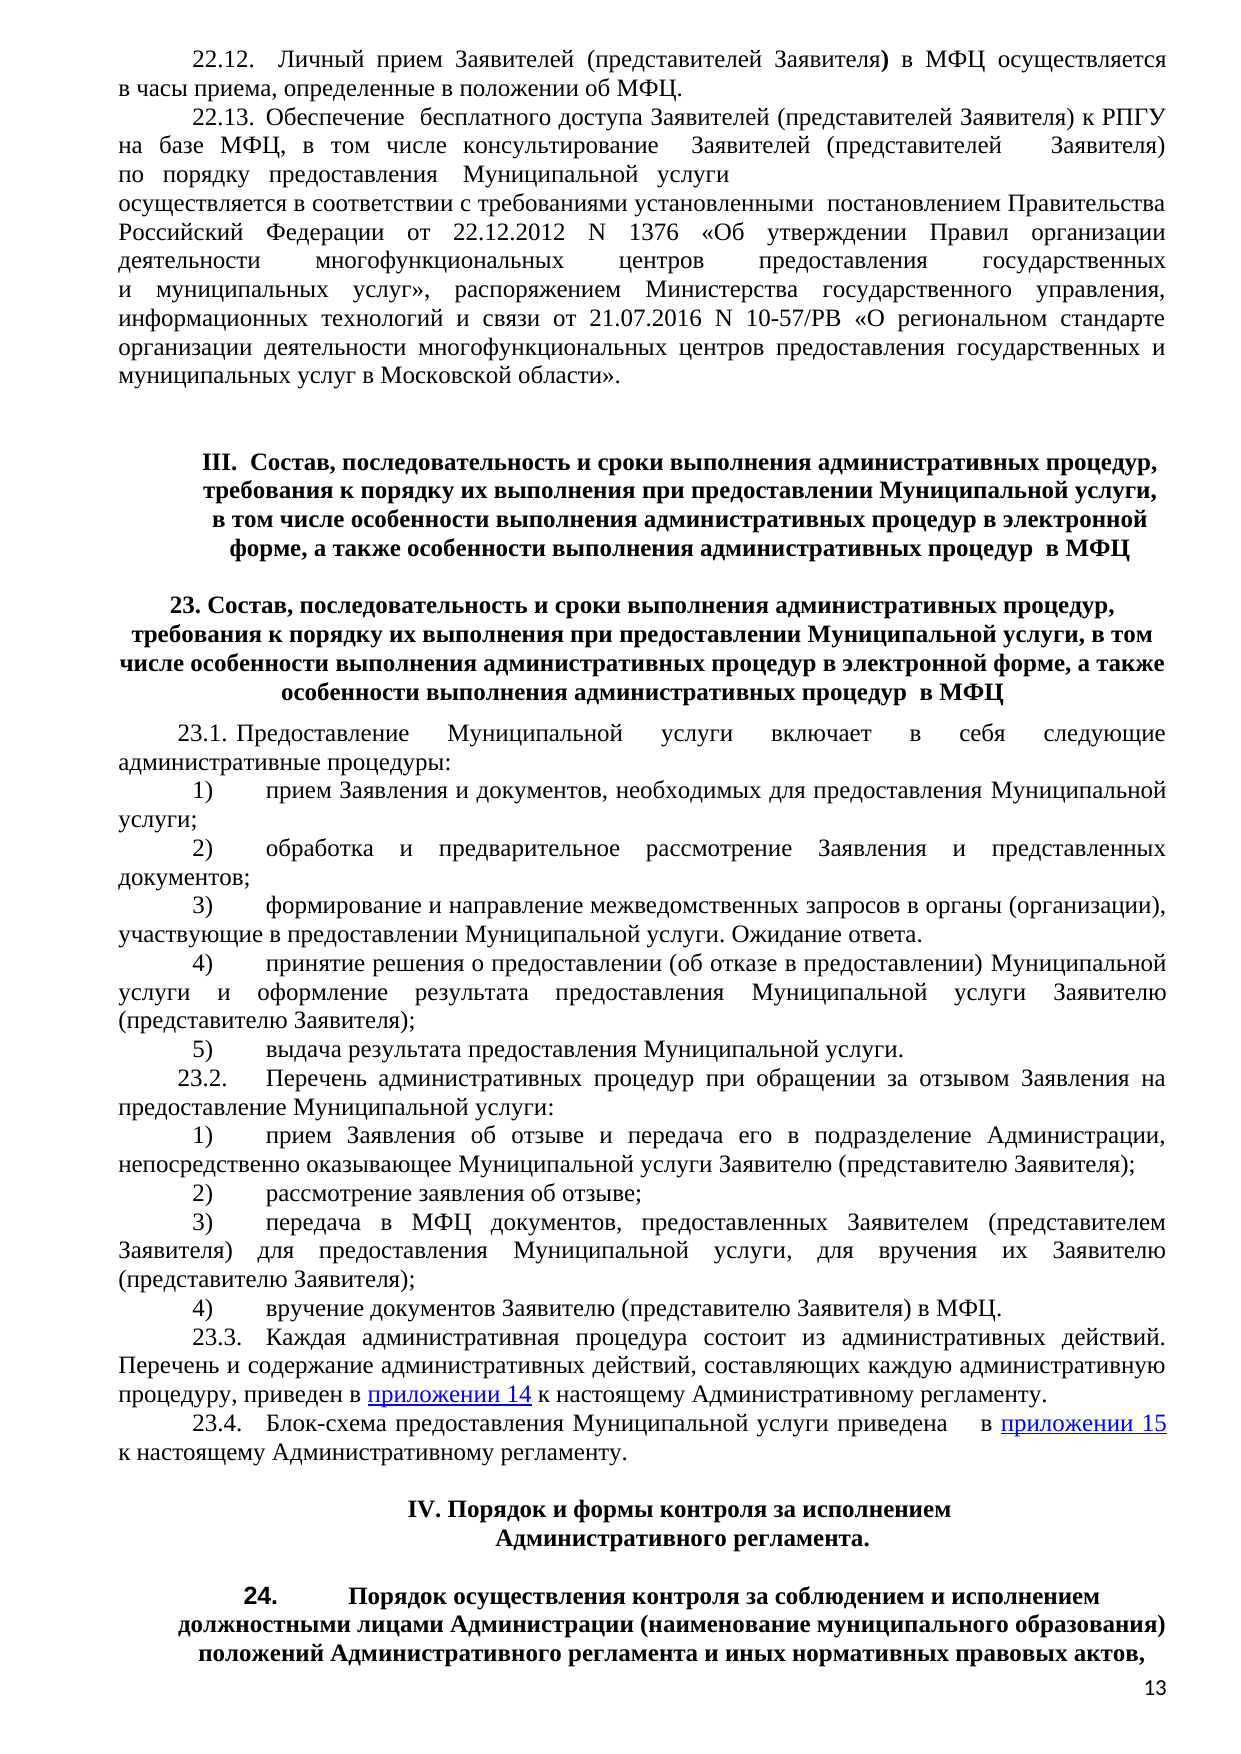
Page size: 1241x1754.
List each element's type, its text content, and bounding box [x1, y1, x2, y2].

text III. Состав, последовательность и сроки выполнения административных процедур, требования к порядку их выполнения при предоставлении Муниципальной услуги, в том числе особенности выполнения административных процедур в электронной форме, а также особенности выполнения административных процедур в МФЦ [193, 447, 1167, 562]
list осуществляется в соответствии с требованиями установленными постановлением Правительства Российский Федерации от 22.12.2012 N 1376 «Об утверждении Правил организации деятельности многофункциональных центров предоставления государственных и муниципальных услуг», распоряжением Министерства государственного управления, информационных технологий и связи от 21.07.2016 N 10-57/РВ «О региональном стандарте организации деятельности многофункциональных центров предоставления государственных и муниципальных услуг в Московской области». [118, 188, 1167, 389]
text 23. Состав, последовательность и сроки выполнения административных процедур, требования к порядку их выполнения при предоставлении Муниципальной услуги, в том числе особенности выполнения административных процедур в электронной форме, а также особенности выполнения административных процедур в МФЦ [118, 591, 1167, 706]
list Каждая административная процедура состоит из административных действий. Перечень и содержание административных действий, составляющих каждую административную процедуру, приведен в приложении 14 к настоящему Административному регламенту. [118, 1322, 1167, 1408]
list Блок-схема предоставления Муниципальной услуги приведена в приложении 15 к настоящему Административному регламенту. [118, 1408, 1167, 1466]
text 2) рассмотрение заявления об отзыве; [118, 1178, 1167, 1207]
text Административного регламента. [118, 1523, 1167, 1552]
list формирование и направление межведомственных запросов в органы (организации), участвующие в предоставлении Муниципальной услуги. Ожидание ответа. [118, 891, 1167, 948]
list выдача результата предоставления Муниципальной услуги. [118, 1034, 1167, 1063]
list Предоставление Муниципальной услуги включает в себя следующие административные процедуры: [118, 718, 1167, 776]
text 1) прием Заявления об отзыве и передача его в подразделение Администрации, непосредственно оказывающее Муниципальной услуги Заявителю (представителю Заявителя); [118, 1121, 1167, 1178]
list Личный прием Заявителей (представителей Заявителя) в МФЦ осуществляется в часы приема, определенные в положении об МФЦ. [118, 44, 1167, 102]
text 4) вручение документов Заявителю (представителю Заявителя) в МФЦ. [118, 1293, 1167, 1322]
list Обеспечение бесплатного доступа Заявителей (представителей Заявителя) к РПГУ на базе МФЦ, в том числе консультирование Заявителей (представителей Заявителя) по порядку предоставления Муниципальной услуги [118, 102, 1167, 188]
list принятие решения о предоставлении (об отказе в предоставлении) Муниципальной услуги и оформление результата предоставления Муниципальной услуги Заявителю (представителю Заявителя); [118, 948, 1167, 1034]
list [177, 1581, 1167, 1667]
list обработка и предварительное рассмотрение Заявления и представленных документов; [118, 833, 1167, 891]
list прием Заявления и документов, необходимых для предоставления Муниципальной услуги; [118, 776, 1167, 833]
text IV. Порядок и формы контроля за исполнением [118, 1494, 1167, 1523]
list Перечень административных процедур при обращении за отзывом Заявления на предоставление Муниципальной услуги: [118, 1063, 1167, 1121]
text 3) передача в МФЦ документов, предоставленных Заявителем (представителем Заявителя) для предоставления Муниципальной услуги, для вручения их Заявителю (представителю Заявителя); [118, 1207, 1167, 1293]
